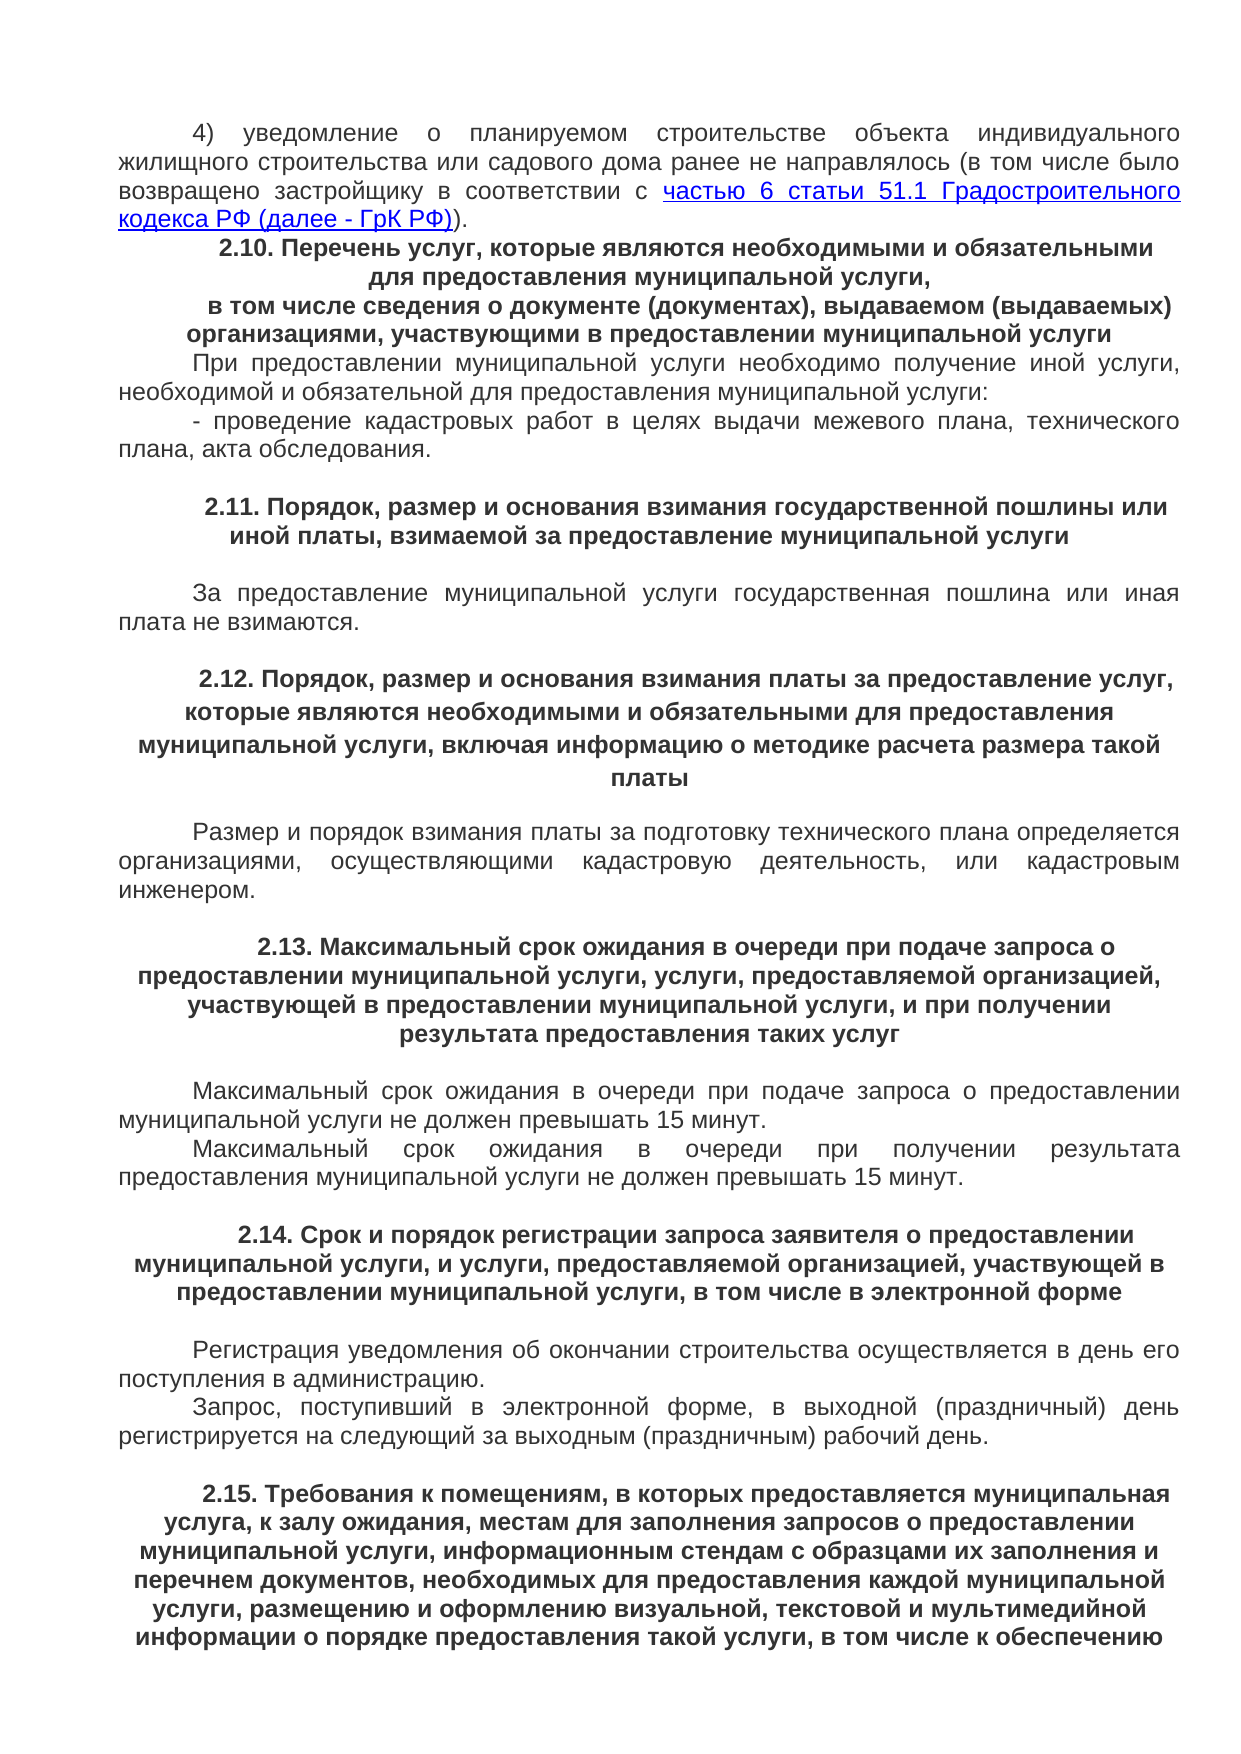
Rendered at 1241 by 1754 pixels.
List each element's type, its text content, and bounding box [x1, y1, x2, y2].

text 2.11. Порядок, размер и основания взимания государственной пошлины или иной платы, взимаемой за предоставление муниципальной услуги [118, 492, 1181, 549]
text Регистрация уведомления об окончании строительства осуществляется в день его поступления в администрацию. [118, 1335, 1181, 1392]
text Максимальный срок ожидания в очереди при получении результата предоставления муниципальной услуги не должен превышать 15 минут. [118, 1133, 1181, 1191]
text Запрос, поступивший в электронной форме, в выходной (праздничный) день регистрируется на следующий за выходным (праздничным) рабочий день. [118, 1392, 1181, 1450]
text Максимальный срок ожидания в очереди при подаче запроса о предоставлении муниципальной услуги не должен превышать 15 минут. [118, 1076, 1181, 1133]
text При предоставлении муниципальной услуги необходимо получение иной услуги, необходимой и обязательной для предоставления муниципальной услуги: [118, 348, 1181, 406]
text - проведение кадастровых работ в целях выдачи межевого плана, технического плана, акта обследования. [118, 406, 1181, 463]
text Размер и порядок взимания платы за подготовку технического плана определяется организациями, осуществляющими кадастровую деятельность, или кадастровым инженером. [118, 817, 1181, 903]
text 2.10. Перечень услуг, которые являются необходимыми и обязательными для предоставления муниципальной услуги, [118, 233, 1181, 291]
text 2.13. Максимальный срок ожидания в очереди при подаче запроса о предоставлении муниципальной услуги, услуги, предоставляемой организацией, участвующей в предоставлении муниципальной услуги, и при получении результата предоставления таких услуг [118, 932, 1181, 1047]
text 2.12. Порядок, размер и основания взимания платы за предоставление услуг, которые являются необходимыми и обязательными для предоставления муниципальной услуги, включая информацию о методике расчета размера такой платы [118, 664, 1181, 792]
text За предоставление муниципальной услуги государственная пошлина или иная плата не взимаются. [118, 578, 1181, 636]
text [118, 1478, 1181, 1651]
text 2.14. Срок и порядок регистрации запроса заявителя о предоставлении муниципальной услуги, и услуги, предоставляемой организацией, участвующей в предоставлении муниципальной услуги, в том числе в электронной форме [118, 1220, 1181, 1306]
text 4) уведомление о планируемом строительстве объекта индивидуального жилищного строительства или садового дома ранее не направлялось (в том числе было возвращено застройщику в соответствии с частью 6 статьи 51.1 Градостроительного кодекса РФ (далее - ГрК РФ)). [118, 118, 1181, 233]
text в том числе сведения о документе (документах), выдаваемом (выдаваемых) организациями, участвующими в предоставлении муниципальной услуги [118, 291, 1181, 348]
